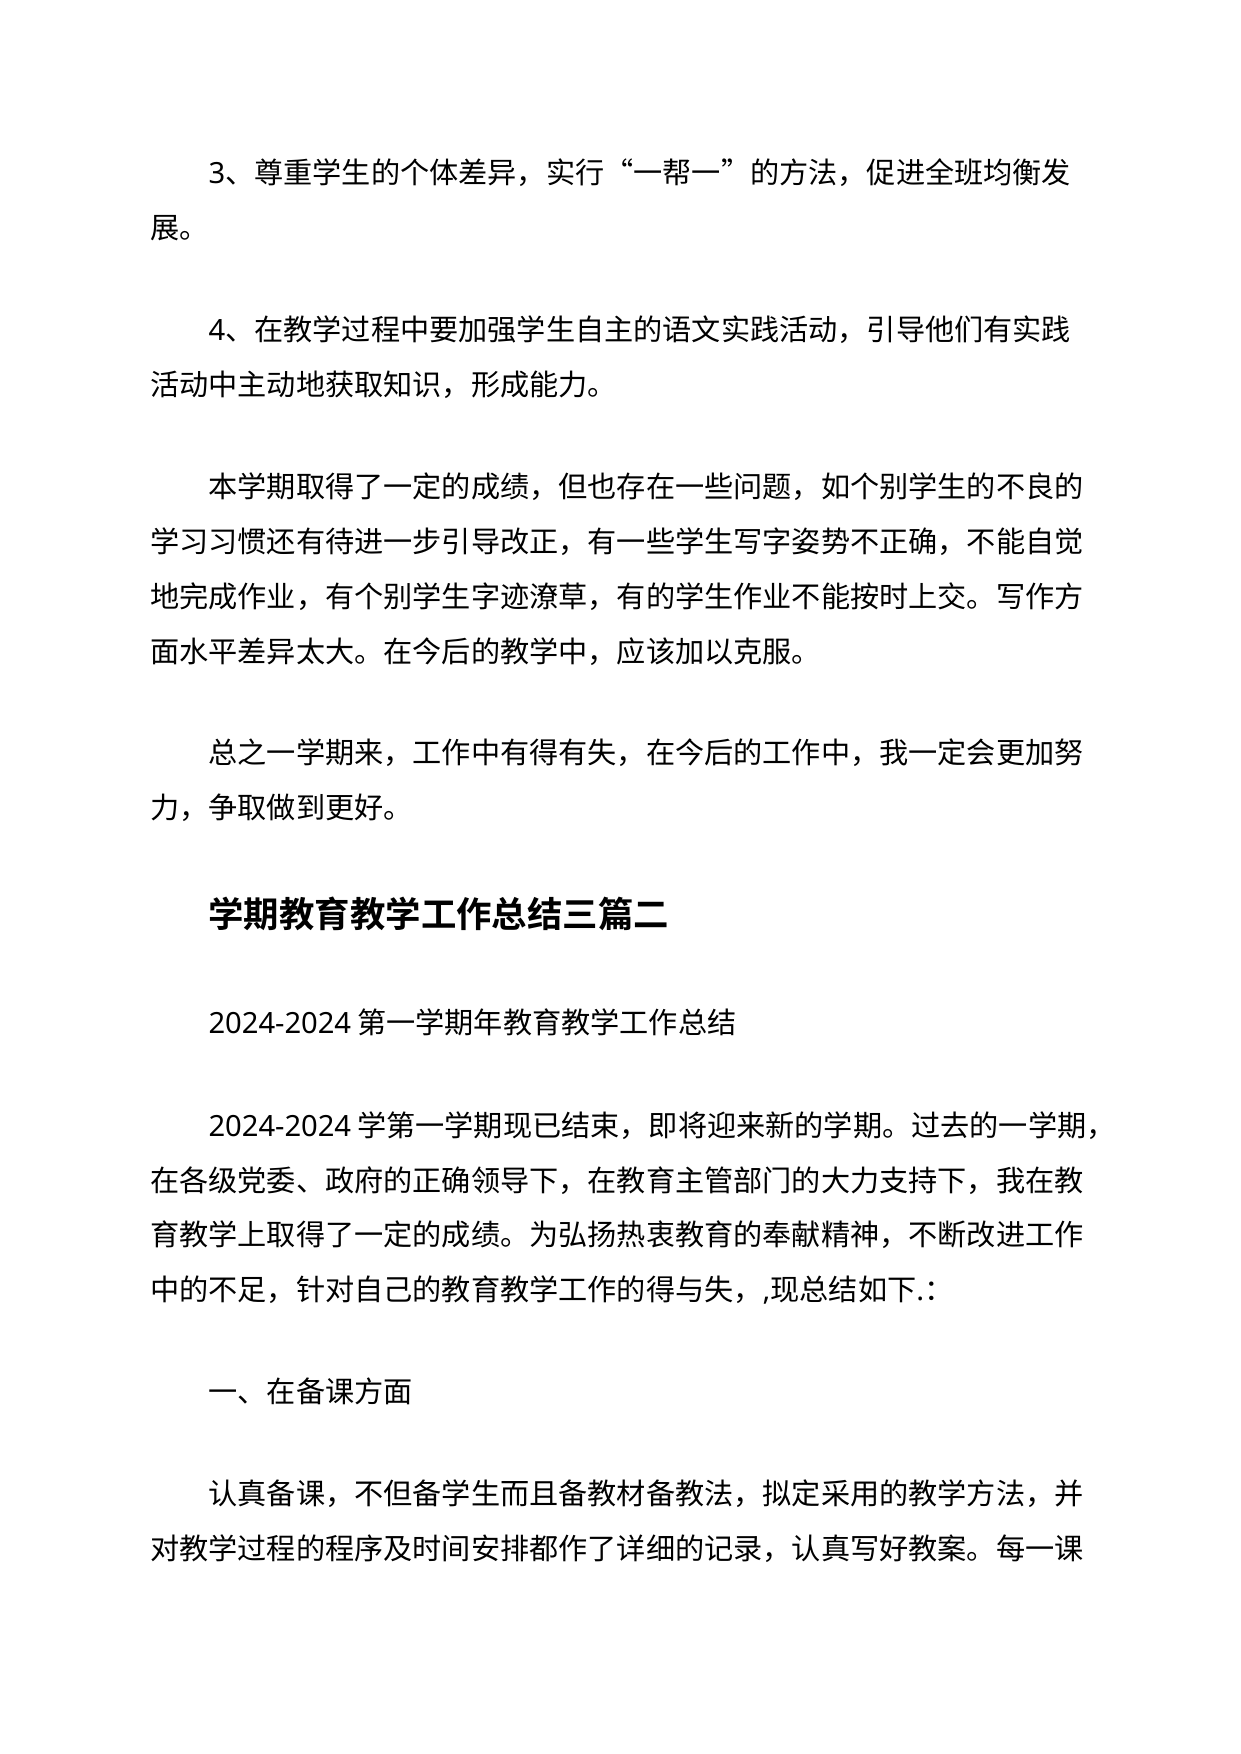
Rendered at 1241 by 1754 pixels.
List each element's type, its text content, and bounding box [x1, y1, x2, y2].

text 2024-2024学第一学期现已结束，即将迎来新的学期。过去的一学期，在各级党委、政府的正确领导下，在教育主管部门的大力支持下，我在教育教学上取得了一定的成绩。为弘扬热衷教育的奉献精神，不断改进工作中的不足，针对自己的教育教学工作的得与失，,现总结如下.： [150, 1102, 1090, 1309]
text 4、在教学过程中要加强学生自主的语文实践活动，引导他们有实践活动中主动地获取知识，形成能力。 [150, 307, 1090, 404]
text 2024-2024第一学期年教育教学工作总结 [150, 1000, 1090, 1042]
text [150, 1471, 1090, 1568]
text 总之一学期来，工作中有得有失，在今后的工作中，我一定会更加努力，争取做到更好。 [150, 730, 1090, 827]
text 本学期取得了一定的成绩，但也存在一些问题，如个别学生的不良的学习习惯还有待进一步引导改正，有一些学生写字姿势不正确，不能自觉地完成作业，有个别学生字迹潦草，有的学生作业不能按时上交。写作方面水平差异太大。在今后的教学中，应该加以克服。 [150, 463, 1090, 671]
text 3、尊重学生的个体差异，实行“一帮一”的方法，促进全班均衡发展。 [150, 150, 1090, 247]
text 学期教育教学工作总结三篇二 [150, 887, 1090, 938]
text 一、在备课方面 [150, 1369, 1090, 1411]
